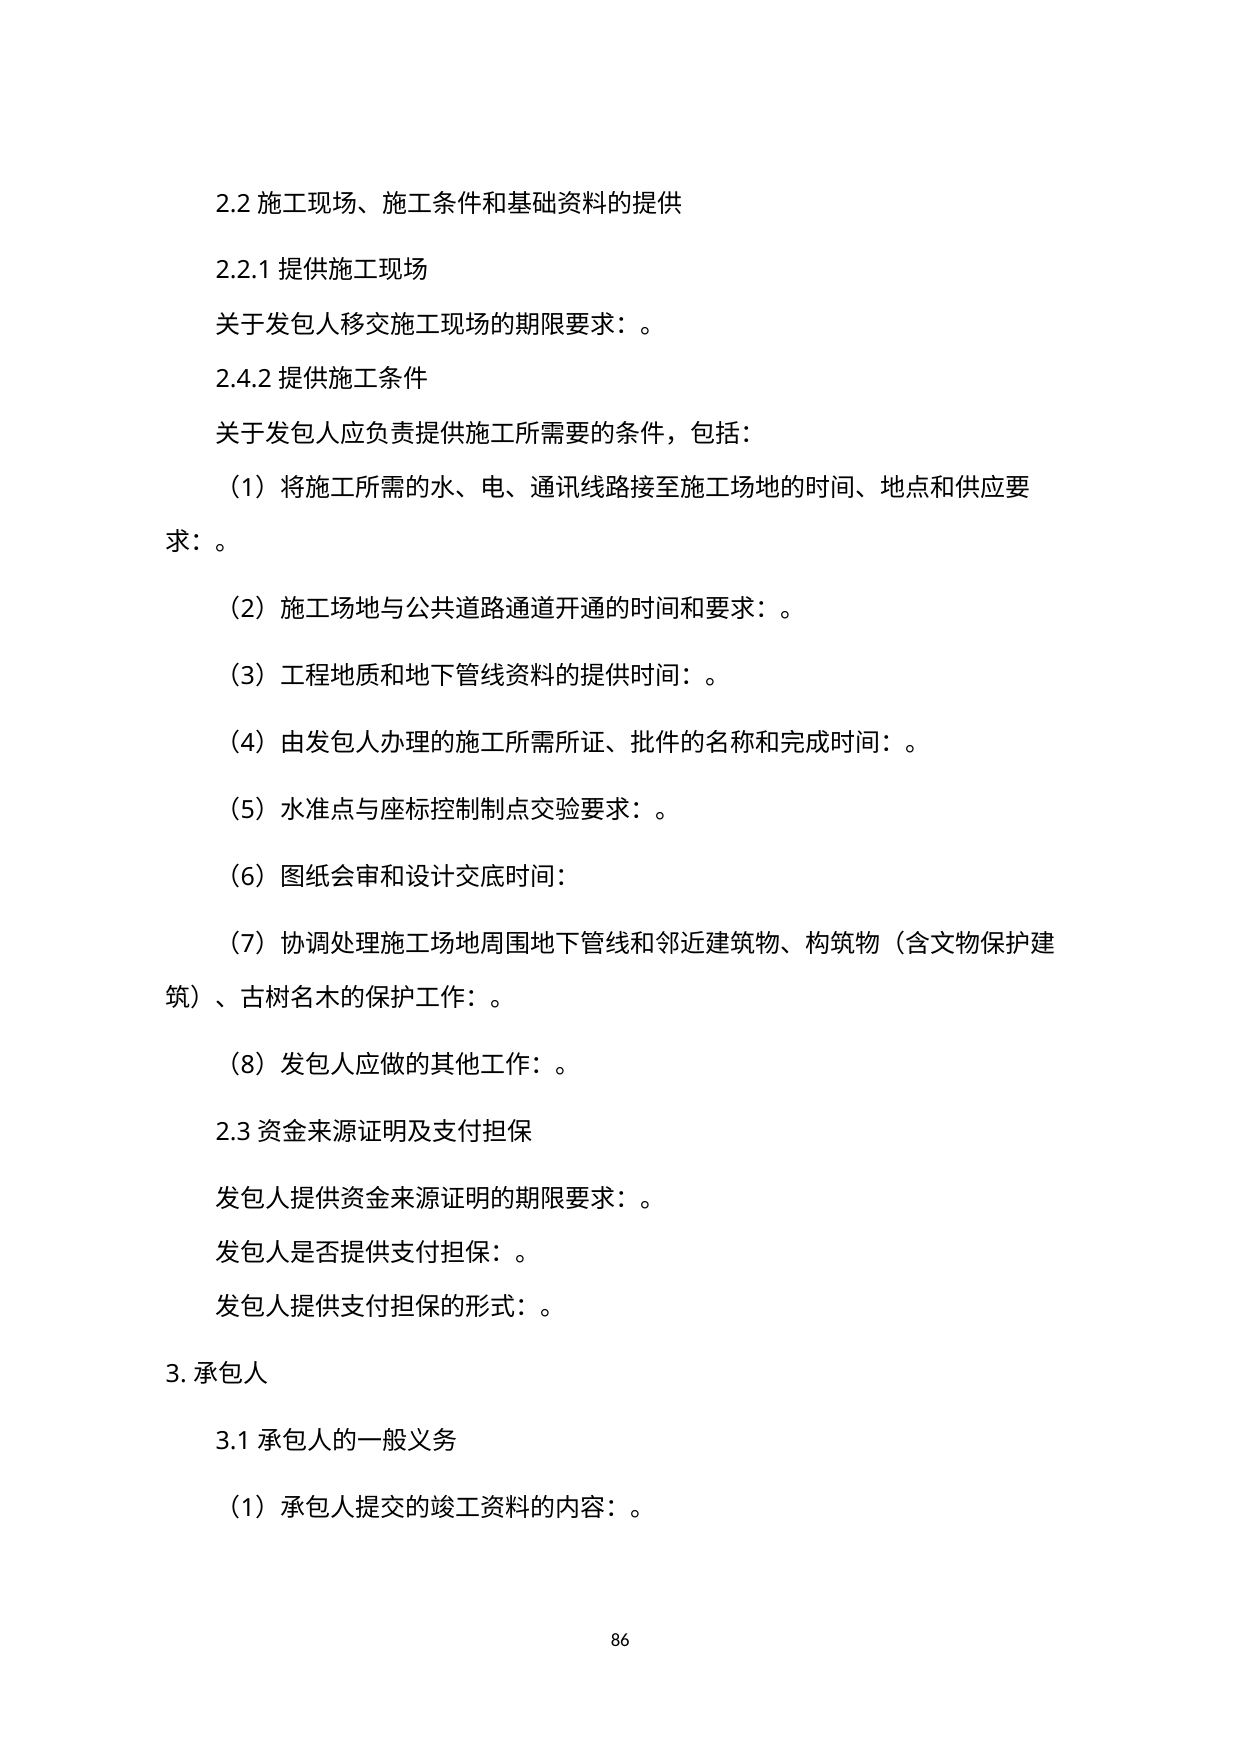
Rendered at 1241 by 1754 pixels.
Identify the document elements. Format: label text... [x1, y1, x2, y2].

text 关于发包人应负责提供施工所需要的条件，包括： [165, 413, 1075, 449]
text （3）工程地质和地下管线资料的提供时间：。 [165, 656, 1075, 692]
text 2.3 资金来源证明及支付担保 [165, 1111, 1075, 1147]
text 关于发包人移交施工现场的期限要求：。 [165, 304, 1075, 341]
text （8）发包人应做的其他工作：。 [165, 1044, 1075, 1081]
text 发包人提供支付担保的形式：。 [165, 1287, 1075, 1323]
text 2.2 施工现场、施工条件和基础资料的提供 [165, 183, 1075, 219]
text 3. 承包人 [165, 1354, 1075, 1390]
text （1）承包人提交的竣工资料的内容：。 [165, 1487, 1075, 1524]
text 发包人提供资金来源证明的期限要求：。 [165, 1178, 1075, 1214]
text 2.2.1 提供施工现场 [165, 250, 1075, 286]
text （4）由发包人办理的施工所需所证、批件的名称和完成时间：。 [165, 722, 1075, 759]
text （6）图纸会审和设计交底时间： [165, 856, 1075, 892]
text （5）水准点与座标控制制点交验要求：。 [165, 789, 1075, 826]
text 3.1 承包人的一般义务 [165, 1421, 1075, 1457]
text 2.4.2 提供施工条件 [165, 359, 1075, 395]
text 发包人是否提供支付担保：。 [165, 1232, 1075, 1269]
text （1）将施工所需的水、电、通讯线路接至施工场地的时间、地点和供应要求：。 [165, 467, 1075, 558]
text （7）协调处理施工场地周围地下管线和邻近建筑物、构筑物（含文物保护建筑）、古树名木的保护工作：。 [165, 923, 1075, 1014]
text （2）施工场地与公共道路通道开通的时间和要求：。 [165, 589, 1075, 625]
